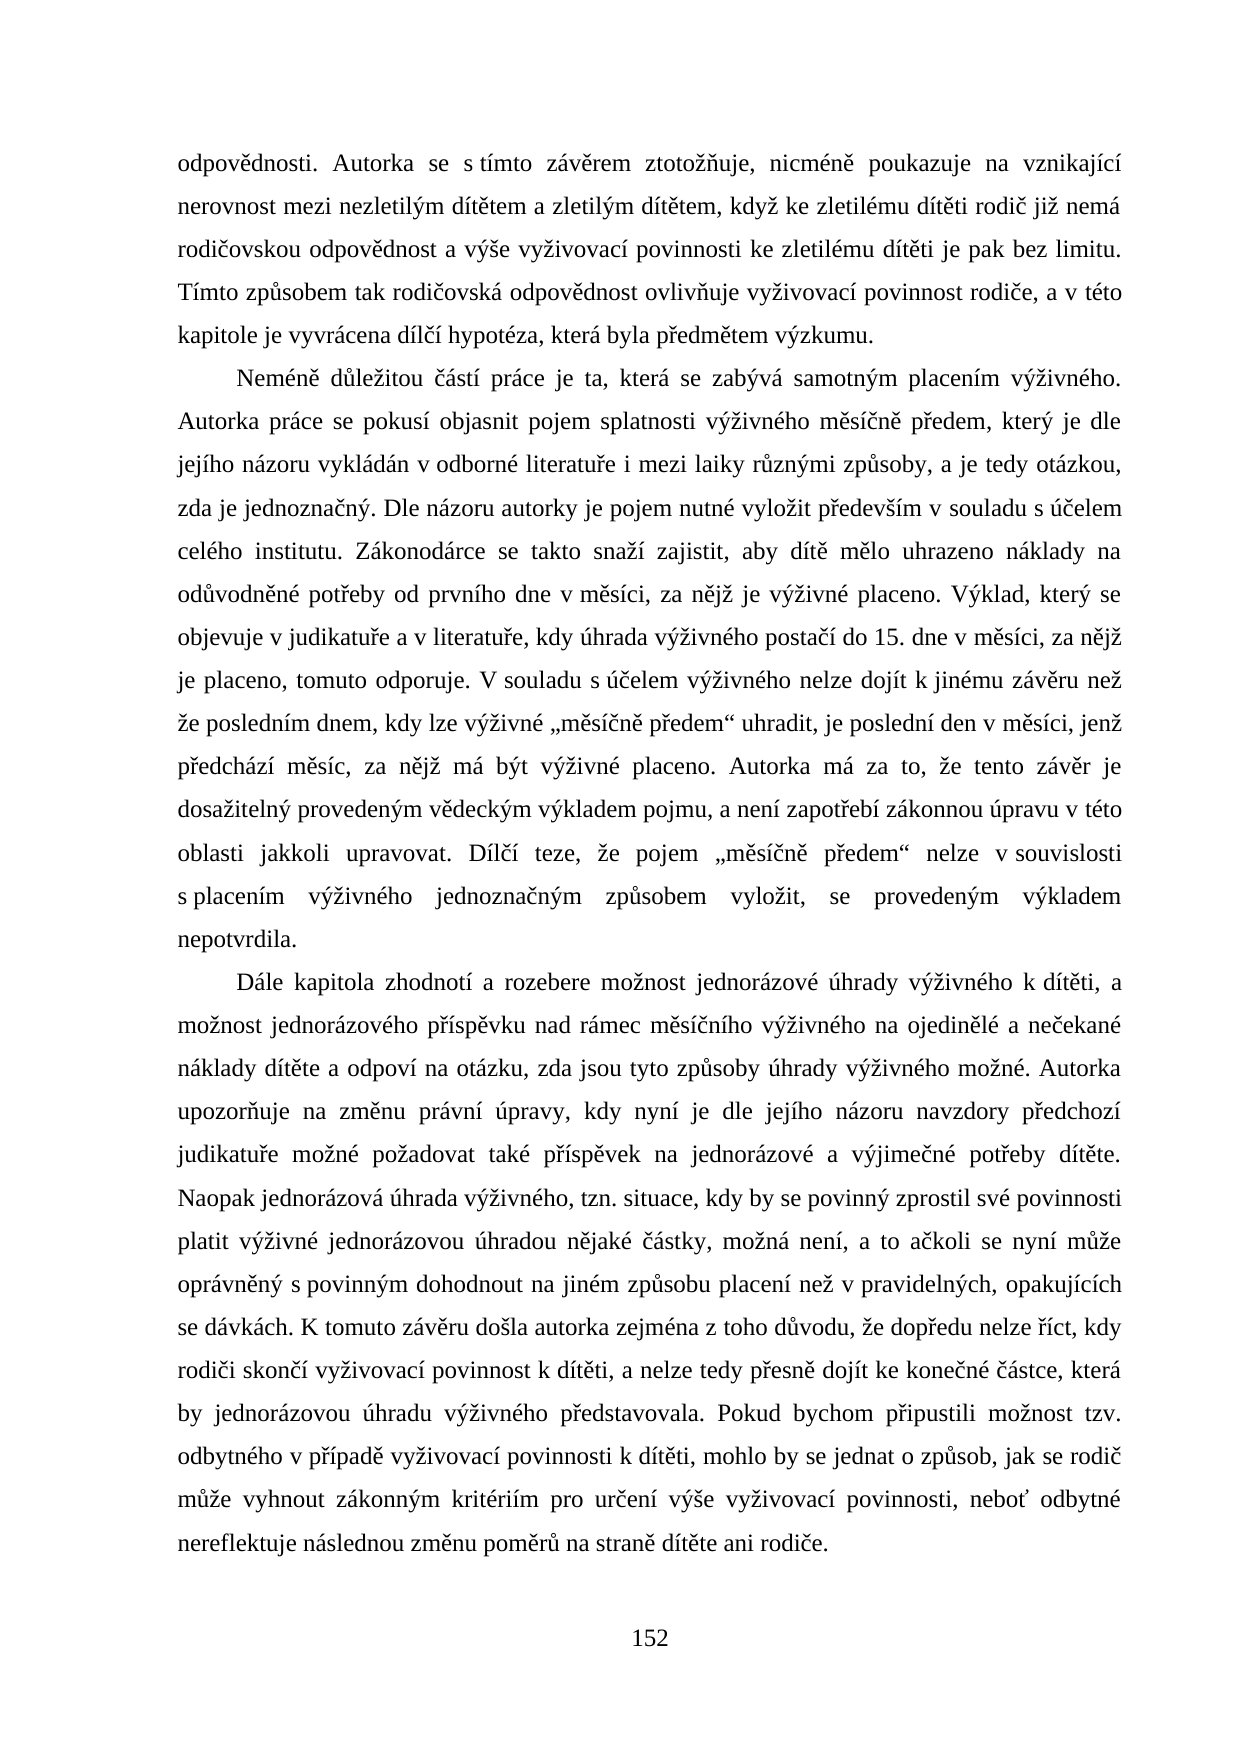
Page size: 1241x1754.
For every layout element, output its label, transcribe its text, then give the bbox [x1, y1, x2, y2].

text Neméně důležitou částí práce je ta, která se zabývá samotným placením výživného. Autorka práce se pokusí objasnit pojem splatnosti výživného měsíčně předem, který je dle jejího názoru vykládán v odborné literatuře i mezi laiky různými způsoby, a je tedy otázkou, zda je jednoznačný. Dle názoru autorky je pojem nutné vyložit především v souladu s účelem celého institutu. Zákonodárce se takto snaží zajistit, aby dítě mělo uhrazeno náklady na odůvodněné potřeby od prvního dne v měsíci, za nějž je výživné placeno. Výklad, který se objevuje v judikatuře a v literatuře, kdy úhrada výživného postačí do 15. dne v měsíci, za nějž je placeno, tomuto odporuje. V souladu s účelem výživného nelze dojít k jinému závěru než že posledním dnem, kdy lze výživné „měsíčně předem“ uhradit, je poslední den v měsíci, jenž předchází měsíc, za nějž má být výživné placeno. Autorka má za to, že tento závěr je dosažitelný provedeným vědeckým výkladem pojmu, a není zapotřebí zákonnou úpravu v této oblasti jakkoli upravovat. Dílčí teze, že pojem „měsíčně předem“ nelze v souvislosti s placením výživného jednoznačným způsobem vyložit, se provedeným výkladem nepotvrdila. [177, 363, 1122, 953]
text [177, 148, 1122, 349]
text Dále kapitola zhodnotí a rozebere možnost jednorázové úhrady výživného k dítěti, a možnost jednorázového příspěvku nad rámec měsíčního výživného na ojedinělé a nečekané náklady dítěte a odpoví na otázku, zda jsou tyto způsoby úhrady výživného možné. Autorka upozorňuje na změnu právní úpravy, kdy nyní je dle jejího názoru navzdory předchozí judikatuře možné požadovat také příspěvek na jednorázové a výjimečné potřeby dítěte. Naopak jednorázová úhrada výživného, tzn. situace, kdy by se povinný zprostil své povinnosti platit výživné jednorázovou úhradou nějaké částky, možná není, a to ačkoli se nyní může oprávněný s povinným dohodnout na jiném způsobu placení než v pravidelných, opakujících se dávkách. K tomuto závěru došla autorka zejména z toho důvodu, že dopředu nelze říct, kdy rodiči skončí vyživovací povinnost k dítěti, a nelze tedy přesně dojít ke konečné částce, která by jednorázovou úhradu výživného představovala. Pokud bychom připustili možnost tzv. odbytného v případě vyživovací povinnosti k dítěti, mohlo by se jednat o způsob, jak se rodič může vyhnout zákonným kritériím pro určení výše vyživovací povinnosti, neboť odbytné nereflektuje následnou změnu poměrů na straně dítěte ani rodiče. [177, 967, 1122, 1556]
